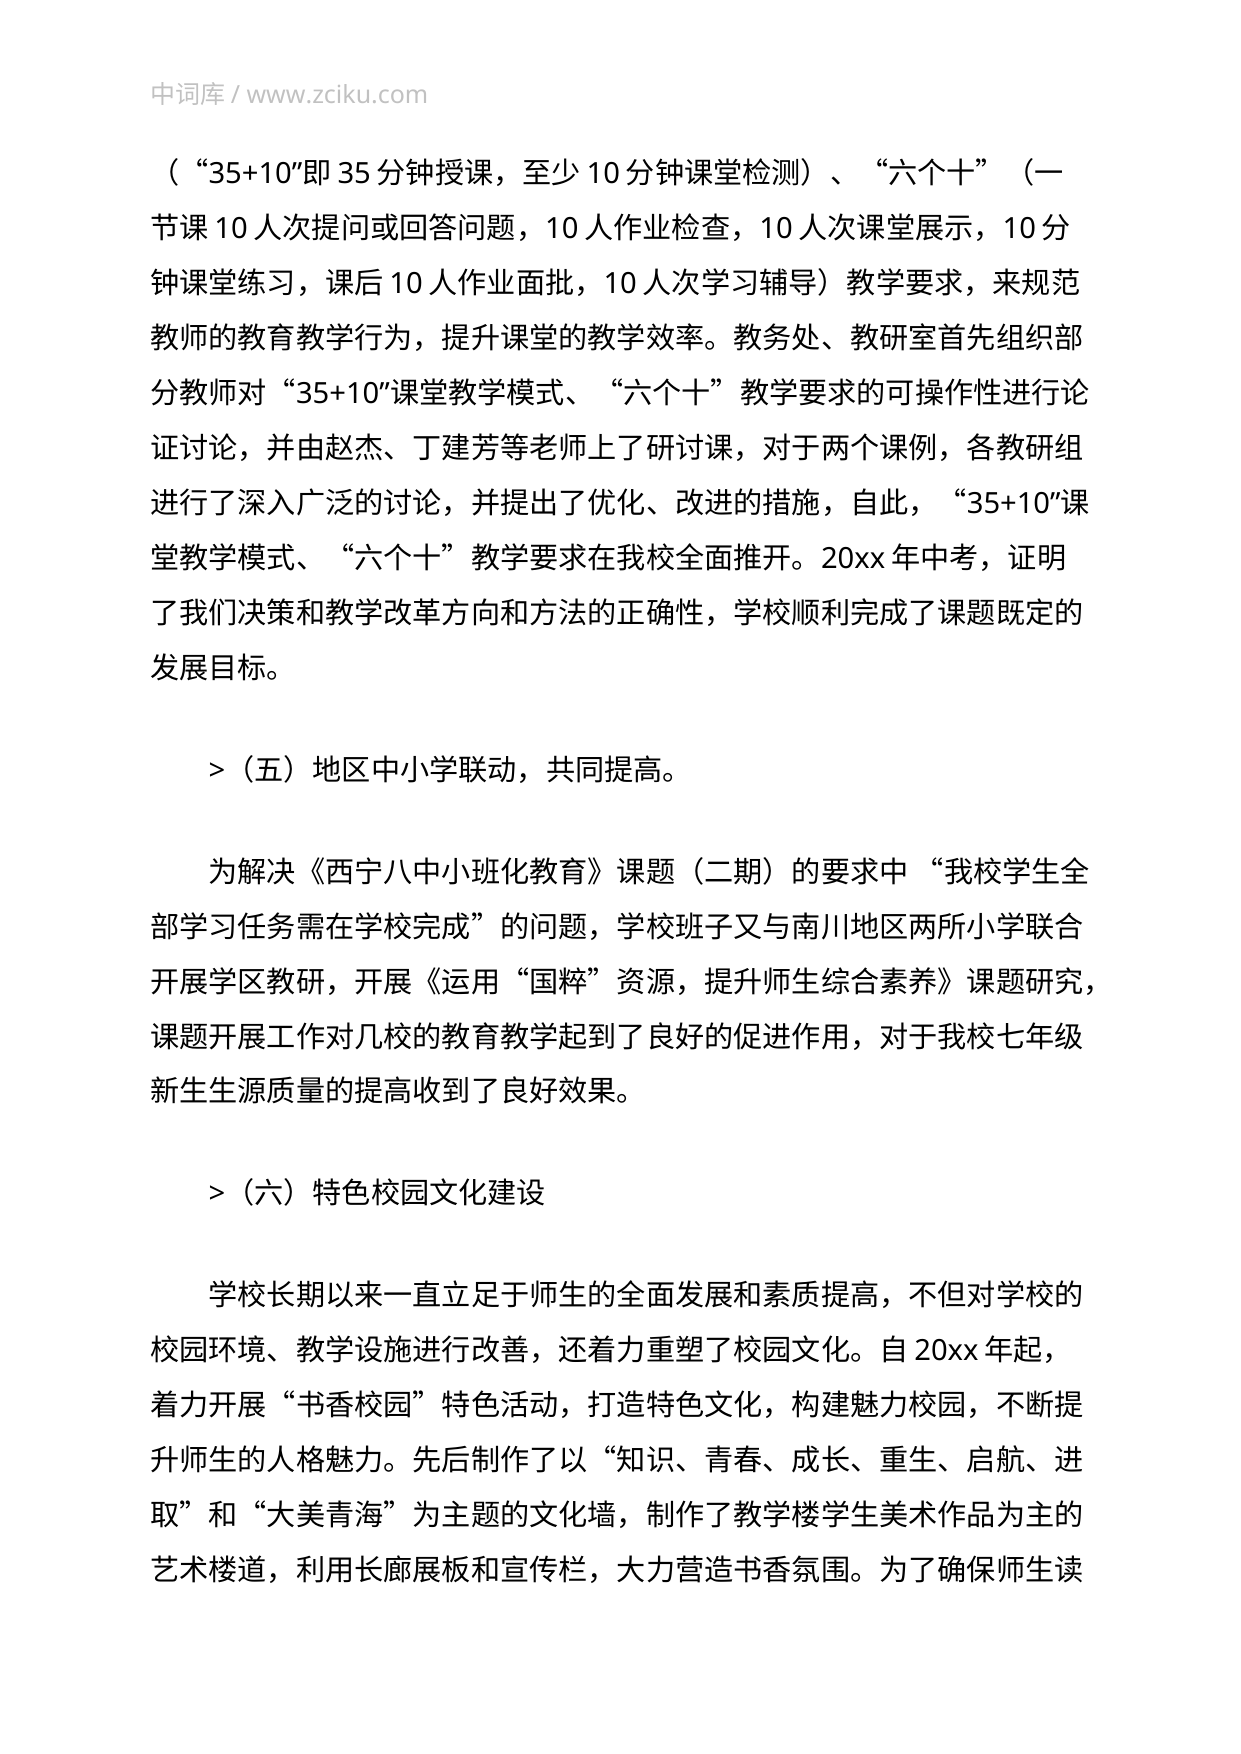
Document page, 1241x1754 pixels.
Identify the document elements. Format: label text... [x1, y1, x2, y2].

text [150, 1272, 1090, 1589]
text >（六）特色校园文化建设 [150, 1170, 1090, 1212]
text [150, 150, 1090, 687]
text >（五）地区中小学联动，共同提高。 [150, 746, 1090, 789]
text 为解决《西宁八中小班化教育》课题（二期）的要求中 “我校学生全部学习任务需在学校完成”的问题，学校班子又与南川地区两所小学联合开展学区教研，开展《运用“国粹”资源，提升师生综合素养》课题研究，课题开展工作对几校的教育教学起到了良好的促进作用，对于我校七年级新生生源质量的提高收到了良好效果。 [150, 848, 1090, 1110]
